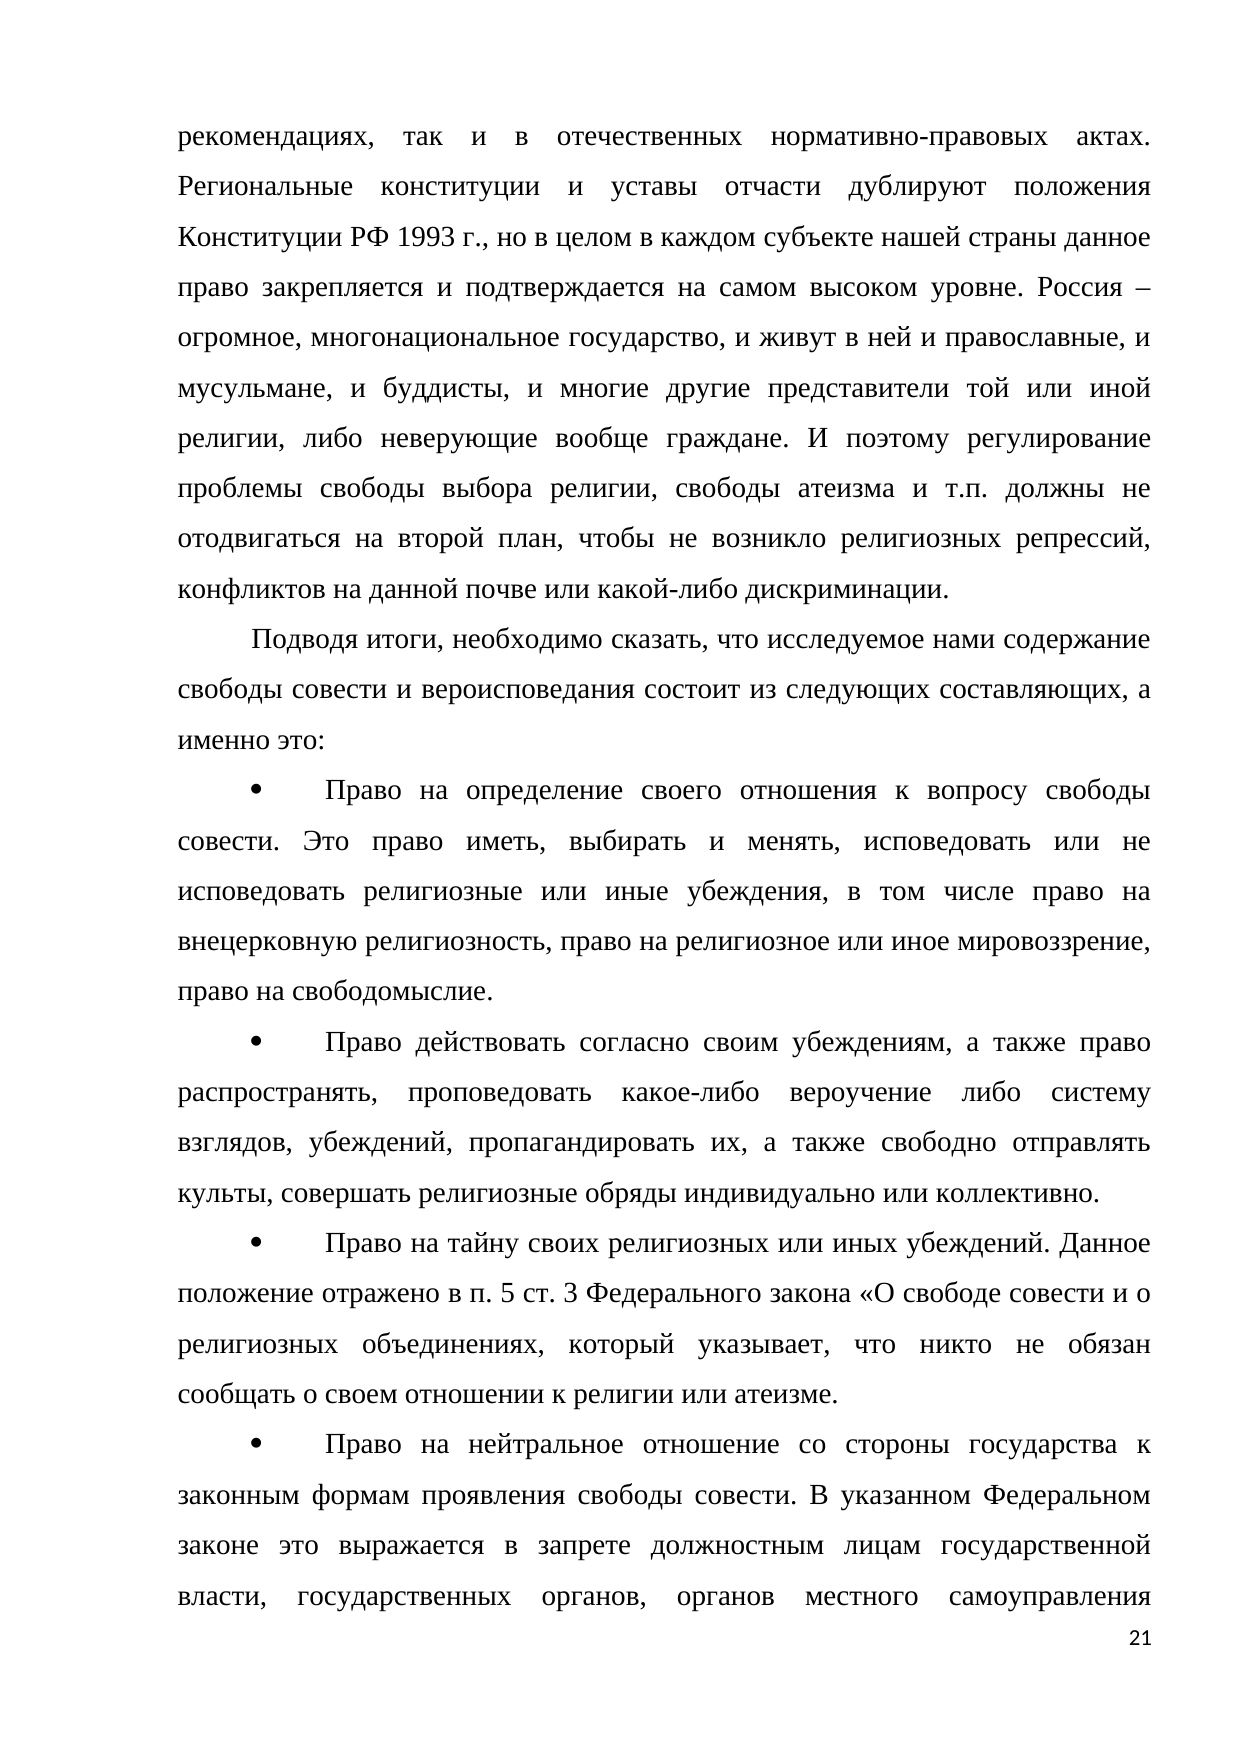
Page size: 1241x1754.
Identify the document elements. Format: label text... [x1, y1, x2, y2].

list Право действовать согласно своим убеждениям, а также право распространять, проповедовать какое-либо вероучение либо систему взглядов, убеждений, пропагандировать их, а также свободно отправлять культы, совершать религиозные обряды индивидуально или коллективно. [177, 1024, 1152, 1208]
text Подводя итоги, необходимо сказать, что исследуемое нами содержание свободы совести и вероисповедания состоит из следующих составляющих, а именно это: [177, 621, 1152, 755]
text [177, 118, 1152, 604]
list Право на тайну своих религиозных или иных убеждений. Данное положение отражено в п. 5 ст. 3 Федерального закона «О свободе совести и о религиозных объединениях, который указывает, что никто не обязан сообщать о своем отношении к религии или атеизме. [177, 1225, 1152, 1410]
list Право на определение своего отношения к вопросу свободы совести. Это право иметь, выбирать и менять, исповедовать или не исповедовать религиозные или иные убеждения, в том числе право на внецерковную религиозность, право на религиозное или иное мировоззрение, право на свободомыслие. [177, 772, 1152, 1007]
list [177, 1427, 1152, 1611]
